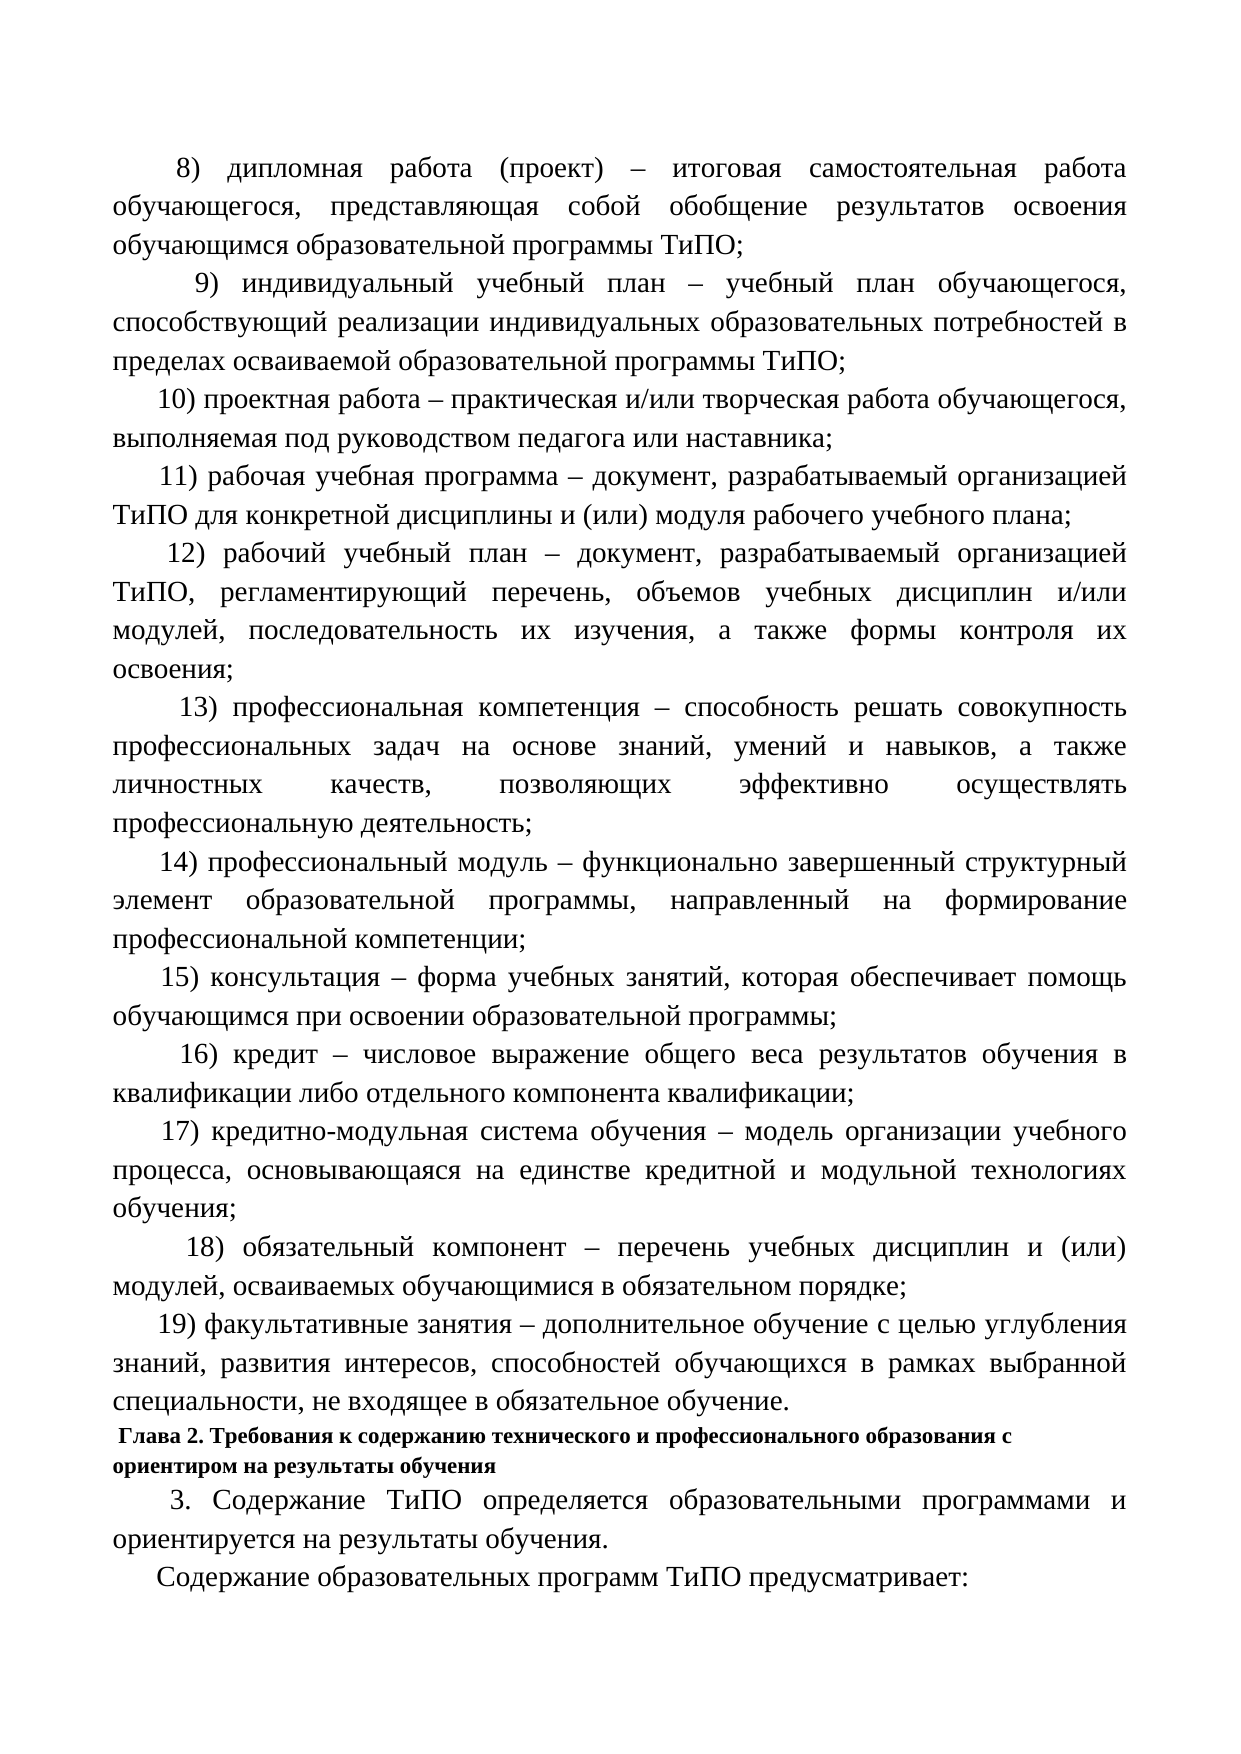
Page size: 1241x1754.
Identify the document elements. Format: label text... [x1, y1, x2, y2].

text 13) профессиональная компетенция – способность решать совокупность профессиональных задач на основе знаний, умений и навыков, а также личностных качеств, позволяющих эффективно осуществлять профессиональную деятельность; [112, 689, 1128, 839]
text 10) проектная работа – практическая и/или творческая работа обучающегося, выполняемая под руководством педагога или наставника; [112, 381, 1128, 453]
text Содержание образовательных программ ТиПО предусматривает: [112, 1559, 1128, 1593]
text Глава 2. Требования к содержанию технического и профессионального образования с ориентиром на результаты обучения [112, 1422, 1128, 1478]
text 16) кредит – числовое выражение общего веса результатов обучения в квалификации либо отдельного компонента квалификации; [112, 1036, 1128, 1108]
text 9) индивидуальный учебный план – учебный план обучающегося, способствующий реализации индивидуальных образовательных потребностей в пределах осваиваемой образовательной программы ТиПО; [112, 266, 1128, 376]
text 18) обязательный компонент – перечень учебных дисциплин и (или) модулей, осваиваемых обучающимися в обязательном порядке; [112, 1229, 1128, 1301]
text 14) профессиональный модуль – функционально завершенный структурный элемент образовательной программы, направленный на формирование профессиональной компетенции; [112, 844, 1128, 954]
text 17) кредитно-модульная система обучения – модель организации учебного процесса, основывающаяся на единстве кредитной и модульной технологиях обучения; [112, 1113, 1128, 1224]
text 11) рабочая учебная программа – документ, разрабатываемый организацией ТиПО для конкретной дисциплины и (или) модуля рабочего учебного плана; [112, 458, 1128, 530]
text 19) факультативные занятия – дополнительное обучение с целью углубления знаний, развития интересов, способностей обучающихся в рамках выбранной специальности, не входящее в обязательное обучение. [112, 1306, 1128, 1417]
text 3. Содержание ТиПО определяется образовательными программами и ориентируется на результаты обучения. [112, 1482, 1128, 1554]
text 8) дипломная работа (проект) – итоговая самостоятельная работа обучающегося, представляющая собой обобщение результатов освоения обучающимся образовательной программы ТиПО; [112, 150, 1128, 261]
text 12) рабочий учебный план – документ, разрабатываемый организацией ТиПО, регламентирующий перечень, объемов учебных дисциплин и/или модулей, последовательность их изучения, а также формы контроля их освоения; [112, 535, 1128, 684]
text 15) консультация – форма учебных занятий, которая обеспечивает помощь обучающимся при освоении образовательной программы; [112, 959, 1128, 1031]
